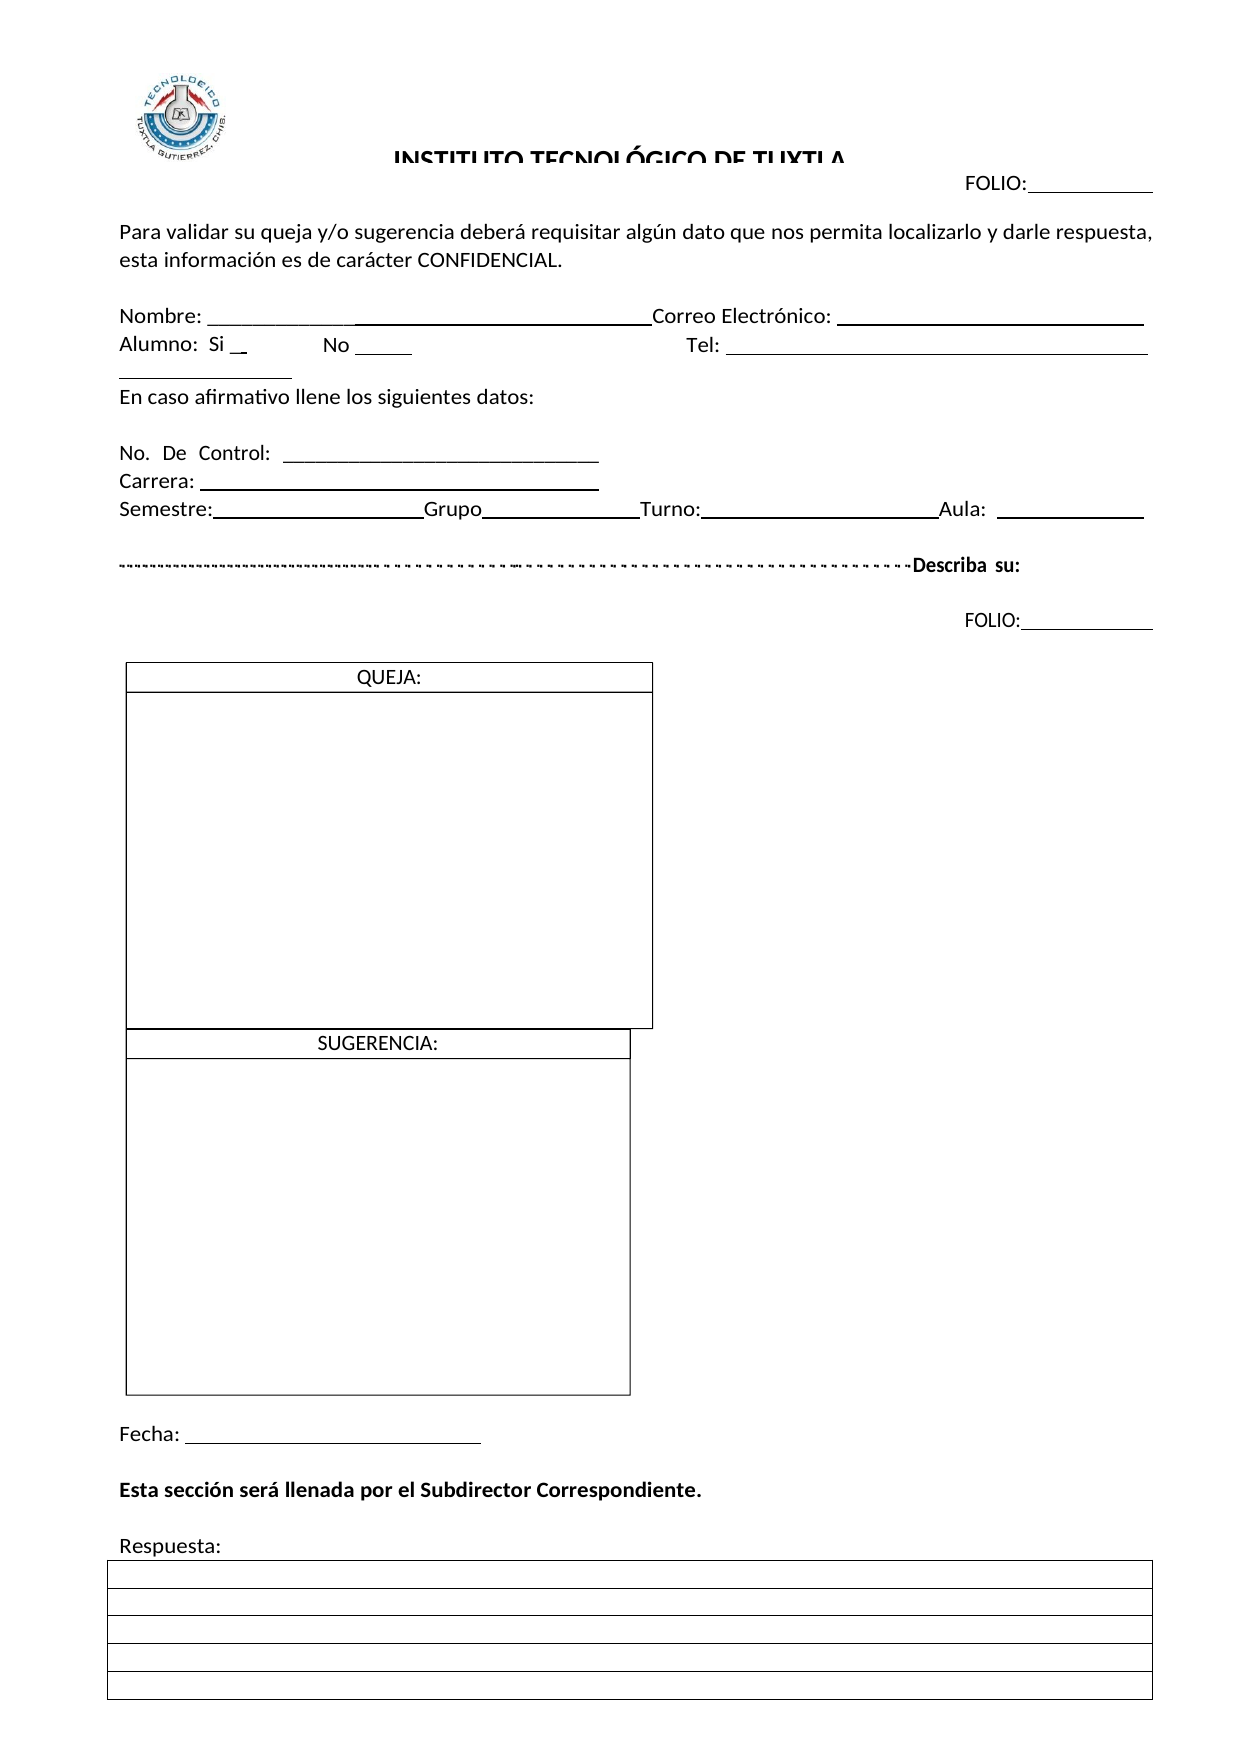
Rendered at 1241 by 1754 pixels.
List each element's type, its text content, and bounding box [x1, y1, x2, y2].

text Alumno: Si _ [119, 330, 292, 378]
table_cell [108, 1616, 1152, 1643]
text Esta sección será llenada por el Subdirector Correspondiente. [119, 1476, 1173, 1503]
text Tel: [686, 331, 1173, 358]
table_cell [108, 1589, 1152, 1615]
text No. De Control: _____________________________ [119, 439, 1173, 466]
text Nombre: _____________ Correo Electrónico: [119, 302, 1173, 328]
text Semestre: Grupo Turno: Aula: [119, 495, 1173, 521]
table_cell [108, 1644, 1152, 1671]
text FOLIO: [96, 169, 1153, 196]
table_cell [108, 1672, 1152, 1699]
text -­‐ -­‐ -­‐ -­‐ -­‐ -­‐ -­‐ -­‐ -­‐ -­‐ -­‐ -­‐ -­‐ -­‐ -­‐ -­‐ -­‐ -­‐ -­‐ -­‐ -­‐ -­‐ -­‐ -­‐ -­‐ -­‐ -­‐ -­‐ -­‐ -­‐ -­‐ -­‐ -­‐ -­‐ -­‐ -­‐ -­‐ -­‐ -­‐ -­‐ -­‐ -­‐ -­‐ -­‐ -­‐ -­‐ -­‐-­‐ -­‐ -­‐ -­‐ -­‐ -­‐ -­‐ -­‐ -­‐ -­‐ -­‐ -­‐ -­‐ -­‐ -­‐ -­‐ -­‐ -­‐ -­‐ -­‐ -­‐ -­‐ -­‐ -­‐ -­‐ -­‐ -­‐ -­‐ -­‐ -­‐ -­‐ -­‐ -­‐ -­‐ -­‐ -­‐ -­‐ -­‐ Describa su: FOLIO: [119, 551, 1153, 633]
table_header [108, 1561, 1152, 1587]
text Carrera: [119, 467, 1173, 493]
text Respuesta: [119, 1532, 1173, 1559]
text No [323, 331, 416, 358]
text Fecha: [119, 1420, 1173, 1447]
text Para validar su queja y/o sugerencia deberá requisitar algún dato que nos permita localizarlo y darle respuesta, esta información es de carácter CONFIDENCIAL. [119, 218, 1173, 273]
text En caso afirmativo llene los siguientes datos: [119, 383, 1173, 409]
picture [135, 73, 227, 162]
